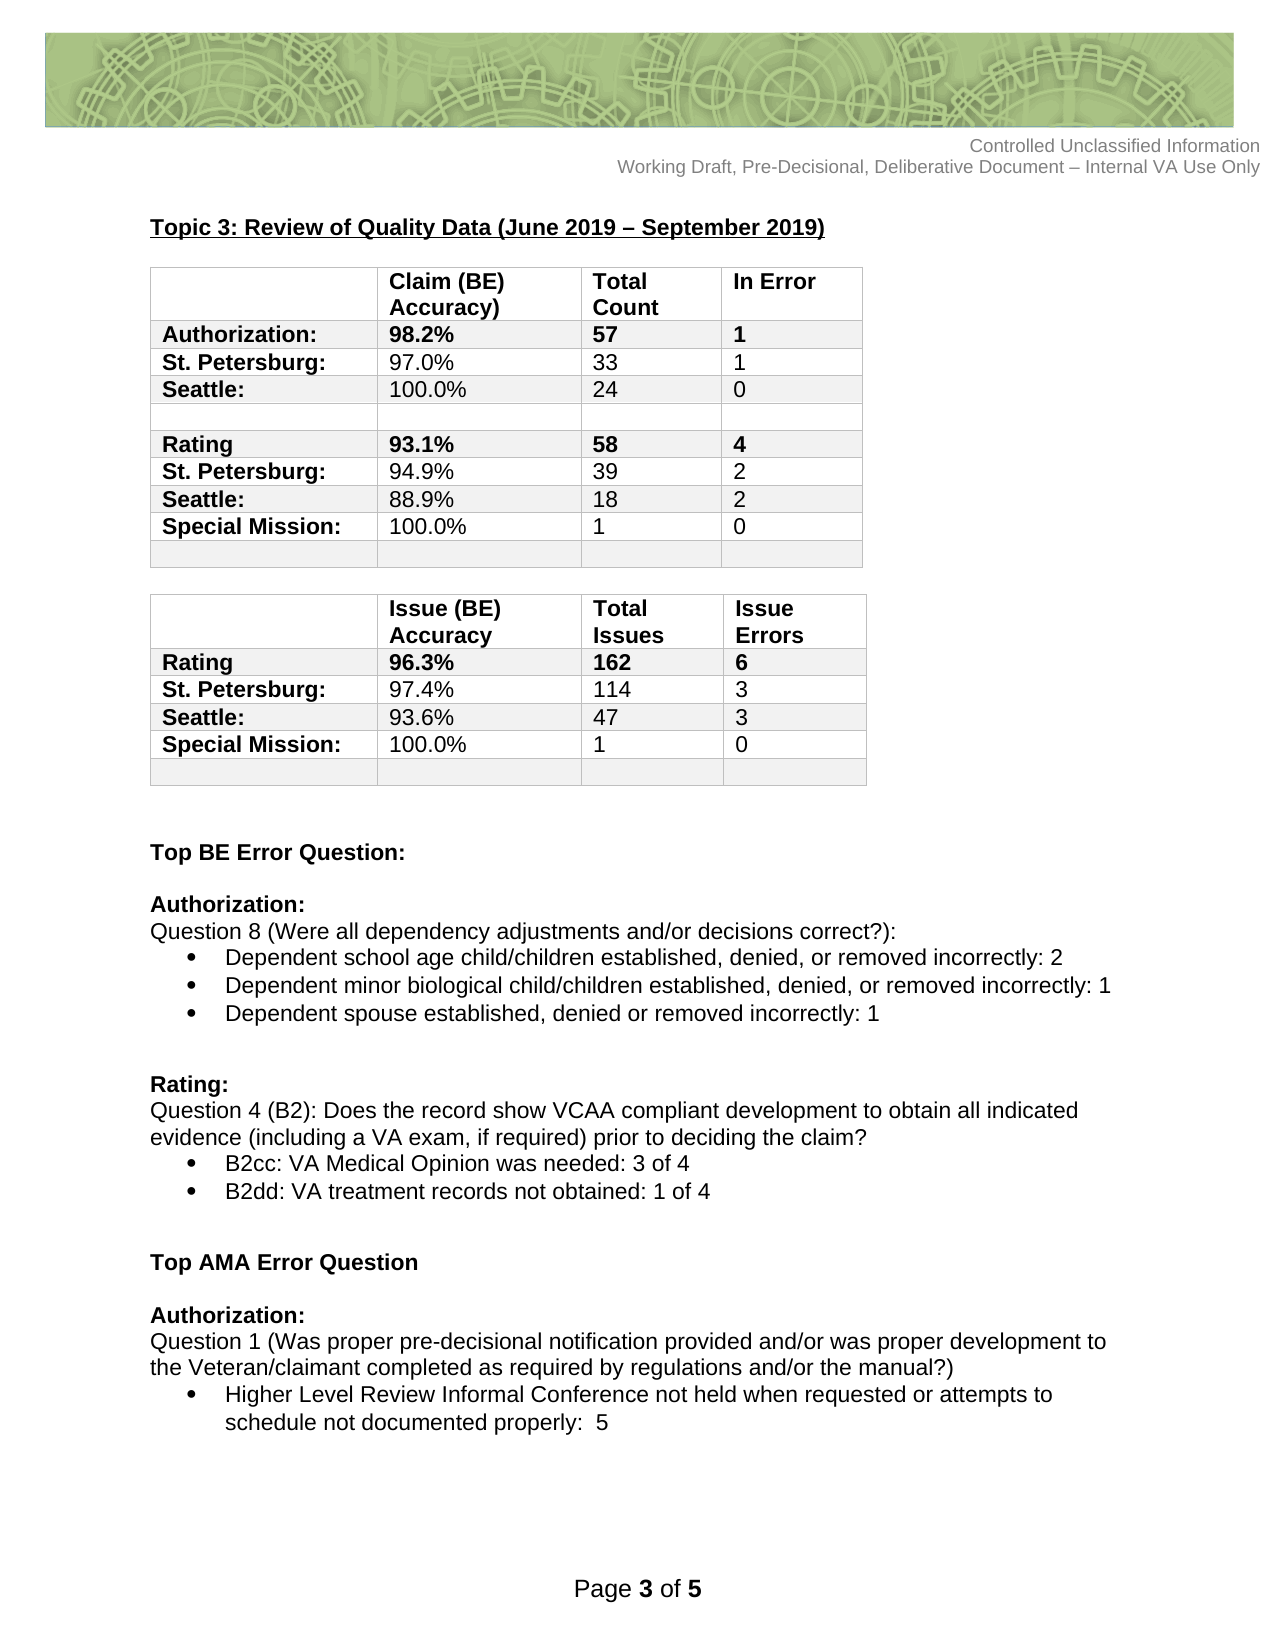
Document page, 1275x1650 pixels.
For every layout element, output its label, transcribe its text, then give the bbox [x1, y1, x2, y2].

table_cell 1 [722, 349, 862, 375]
table_header Issue (BE) Accuracy [378, 595, 581, 648]
table_cell 1 [722, 321, 862, 348]
table_cell 57 [582, 321, 721, 348]
table_cell 1 [582, 731, 723, 758]
table_cell [582, 759, 723, 785]
table_cell 3 [724, 676, 866, 703]
table_header Total Issues [582, 595, 723, 648]
table_cell 2 [722, 458, 862, 485]
table_cell 4 [722, 431, 862, 457]
table_cell 47 [582, 704, 723, 730]
text Rating: [150, 1071, 1125, 1097]
table_cell 93.6% [378, 704, 581, 730]
text Question 4 (B2): Does the record show VCAA compliant development to obtain all indicated evidence (including a VA exam, if required) prior to deciding the claim? [150, 1097, 1125, 1150]
table_cell [724, 759, 866, 785]
table_cell [151, 759, 377, 785]
table_cell 93.1% [378, 431, 581, 457]
table_cell 3 [724, 704, 866, 730]
table_cell 100.0% [378, 376, 581, 402]
table_cell 98.2% [378, 321, 581, 348]
table_cell Seattle: [151, 704, 377, 730]
text Question 8 (Were all dependency adjustments and/or decisions correct?): [150, 918, 1125, 944]
table_cell 94.9% [378, 458, 581, 485]
table_cell 100.0% [378, 513, 581, 539]
text Top AMA Error Question [150, 1249, 1125, 1275]
table_cell Rating [151, 431, 377, 457]
table_cell 6 [724, 649, 866, 675]
table_header Issue Errors [724, 595, 866, 648]
table_cell [151, 541, 377, 567]
text Authorization: [150, 1302, 1125, 1328]
table_cell [378, 404, 581, 430]
table_cell 114 [582, 676, 723, 703]
table_cell 0 [724, 731, 866, 758]
table_cell 162 [582, 649, 723, 675]
table_cell Special Mission: [151, 513, 377, 539]
table_header Claim (BE) Accuracy) [378, 268, 581, 320]
table_header Total Count [582, 268, 721, 320]
table_cell 0 [722, 513, 862, 539]
table_cell 39 [582, 458, 721, 485]
list Dependent minor biological child/children established, denied, or removed incorrectly: 1 [187, 972, 1125, 998]
table_cell Seattle: [151, 376, 377, 402]
table_header [151, 268, 377, 320]
table_cell 18 [582, 486, 721, 512]
table_cell 58 [582, 431, 721, 457]
table_cell Authorization: [151, 321, 377, 348]
text Top BE Error Question: [150, 839, 1125, 865]
table_cell [582, 541, 721, 567]
table_header [151, 595, 377, 648]
table_cell [378, 541, 581, 567]
list B2dd: VA treatment records not obtained: 1 of 4 [187, 1178, 1125, 1204]
list B2cc: VA Medical Opinion was needed: 3 of 4 [187, 1150, 1125, 1176]
table_cell Rating [151, 649, 377, 675]
table_cell 33 [582, 349, 721, 375]
table_cell St. Petersburg: [151, 349, 377, 375]
list Dependent spouse established, denied or removed incorrectly: 1 [187, 1000, 1125, 1026]
text Topic 3: Review of Quality Data (June 2019 – September 2019) [150, 214, 1125, 240]
table_cell [722, 541, 862, 567]
table_cell St. Petersburg: [151, 676, 377, 703]
table_cell 97.0% [378, 349, 581, 375]
table_cell 0 [722, 376, 862, 402]
list Dependent school age child/children established, denied, or removed incorrectly: 2 [187, 944, 1125, 971]
table_cell [378, 759, 581, 785]
table_cell [582, 404, 721, 430]
table_cell [151, 404, 377, 430]
table_cell 97.4% [378, 676, 581, 703]
table_cell St. Petersburg: [151, 458, 377, 485]
table_cell Special Mission: [151, 731, 377, 758]
table_cell 1 [582, 513, 721, 539]
text Authorization: [150, 891, 1125, 918]
table_cell 88.9% [378, 486, 581, 512]
text Question 1 (Was proper pre-decisional notification provided and/or was proper development to the Veteran/claimant completed as required by regulations and/or the manual?) [150, 1328, 1125, 1381]
table_cell 24 [582, 376, 721, 402]
table_cell 100.0% [378, 731, 581, 758]
table_cell 96.3% [378, 649, 581, 675]
table_cell 2 [722, 486, 862, 512]
table_header In Error [722, 268, 862, 320]
list Higher Level Review Informal Conference not held when requested or attempts to schedule not documented properly: 5 [187, 1381, 1125, 1435]
table_cell [722, 404, 862, 430]
table_cell Seattle: [151, 486, 377, 512]
